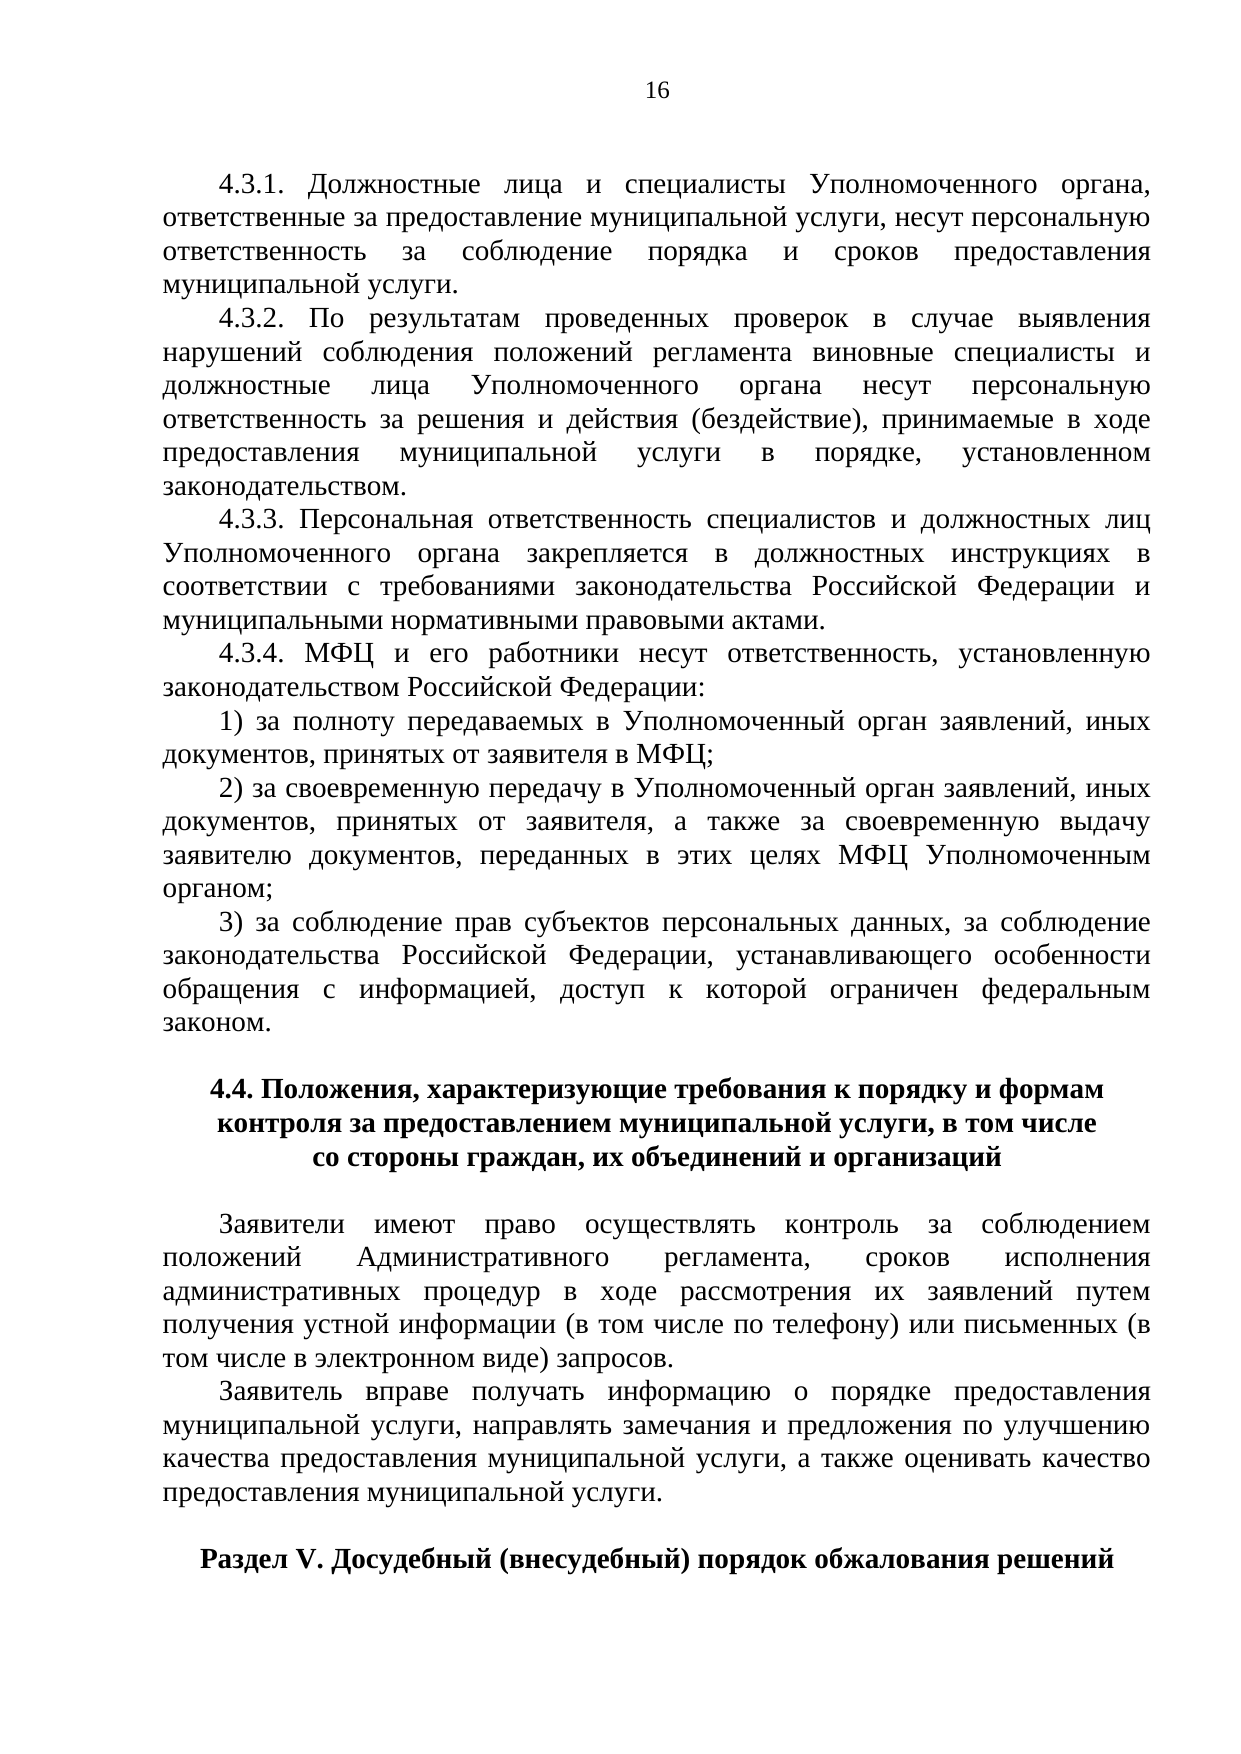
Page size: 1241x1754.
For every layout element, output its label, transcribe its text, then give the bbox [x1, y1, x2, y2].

text 1) за полноту передаваемых в Уполномоченный орган заявлений, иных документов, принятых от заявителя в МФЦ; [162, 703, 1152, 770]
text 4.3.2. По результатам проведенных проверок в случае выявления нарушений соблюдения положений регламента виновные специалисты и должностные лица Уполномоченного органа несут персональную ответственность за решения и действия (бездействие), принимаемые в ходе предоставления муниципальной услуги в порядке, установленном законодательством. [162, 300, 1152, 501]
text Раздел V. Досудебный (внесудебный) порядок обжалования решений [162, 1541, 1152, 1575]
text 2) за своевременную передачу в Уполномоченный орган заявлений, иных документов, принятых от заявителя, а также за своевременную выдачу заявителю документов, переданных в этих целях МФЦ Уполномоченным органом; [162, 770, 1152, 904]
text контроля за предоставлением муниципальной услуги, в том числе [162, 1105, 1152, 1139]
text 3) за соблюдение прав субъектов персональных данных, за соблюдение законодательства Российской Федерации, устанавливающего особенности обращения с информацией, доступ к которой ограничен федеральным законом. [162, 904, 1152, 1038]
text 4.4. Положения, характеризующие требования к порядку и формам [162, 1072, 1152, 1105]
text 4.3.4. МФЦ и его работники несут ответственность, установленную законодательством Российской Федерации: [162, 636, 1152, 703]
text со стороны граждан, их объединений и организаций [162, 1139, 1152, 1172]
text 4.3.3. Персональная ответственность специалистов и должностных лиц Уполномоченного органа закрепляется в должностных инструкциях в соответствии с требованиями законодательства Российской Федерации и муниципальными нормативными правовыми актами. [162, 501, 1152, 636]
text 4.3.1. Должностные лица и специалисты Уполномоченного органа, ответственные за предоставление муниципальной услуги, несут персональную ответственность за соблюдение порядка и сроков предоставления муниципальной услуги. [162, 166, 1152, 300]
text Заявитель вправе получать информацию о порядке предоставления муниципальной услуги, направлять замечания и предложения по улучшению качества предоставления муниципальной услуги, а также оценивать качество предоставления муниципальной услуги. [162, 1373, 1152, 1508]
text Заявители имеют право осуществлять контроль за соблюдением положений Административного регламента, сроков исполнения административных процедур в ходе рассмотрения их заявлений путем получения устной информации (в том числе по телефону) или письменных (в том числе в электронном виде) запросов. [162, 1206, 1152, 1373]
